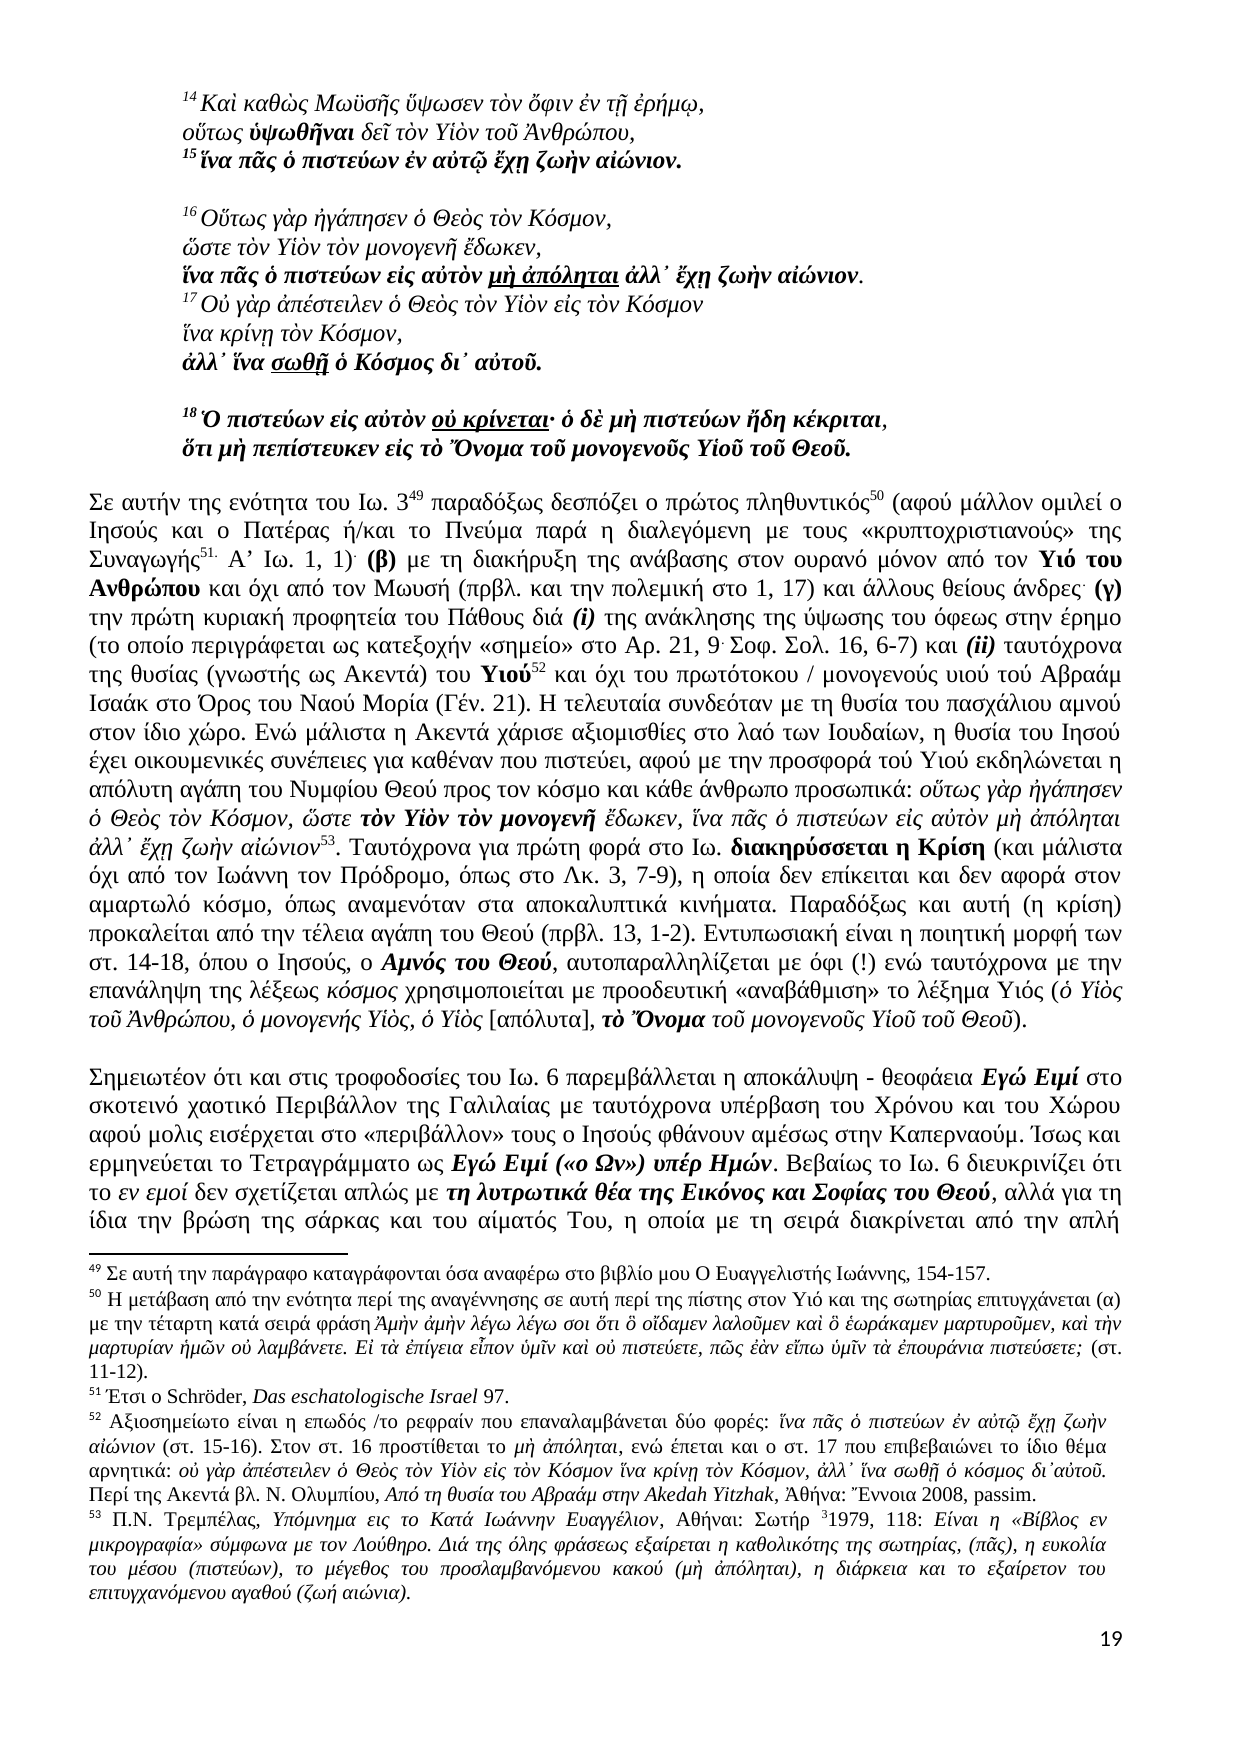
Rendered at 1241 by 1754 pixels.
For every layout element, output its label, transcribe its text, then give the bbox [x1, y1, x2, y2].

text 16 οὕτως γὰρ ἠγάπησεν ὁ θεὸς τὸν Κόσμον, [145, 203, 991, 232]
text ὅτι μὴ πεπίστευκεν εἰς τὸ Ὄνομα τοῦ μονογενοῦς υἱοῦ τοῦ θεοῦ. [107, 433, 1122, 462]
text 18 Ὁ πιστεύων εἰς αὐτὸν οὐ κρίνεται· ὁ δὲ μὴ πιστεύων ἤδη κέκριται, [145, 404, 991, 433]
text ἵνα κρίνῃ τὸν Κόσμον, [145, 318, 991, 347]
text οὕτως ὑψωθῆναι δεῖ τὸν υἱὸν τοῦ Ἀνθρώπου, [145, 117, 991, 145]
text Σε αυτήν της ενότητα του Ιω. 3 παραδόξως δεσπόζει ο πρώτος πληθυντικός (αφού μάλλον ομιλεί ο Ιησούς και ο Πατέρας ή/και το Πνεύμα παρά η διαλεγόμενη με τους «κρυπτοχριστιανούς» της Συναγωγής. Α’ Ιω. 1, 1). (β) με τη διακήρυξη της ανάβασης στον ουρανό μόνον από τον Υιό του Ανθρώπου και όχι από τον Μωυσή (πρβλ. και την πολεμική στο 1, 17) και άλλους θείους άνδρες. (γ) την πρώτη κυριακή προφητεία του Πάθους διά (i) της ανάκλησης της ύψωσης του όφεως στην έρημο (το οποίο περιγράφεται ως κατεξοχήν «σημείο» στο Αρ. 21, 9. Σοφ. Σολ. 16, 6-7) και (ii) ταυτόχρονα της θυσίας (γνωστής ως Ακεντά) του Υιού και όχι του πρωτότοκου / μονογενούς υιού τού Αβραάμ Ισαάκ στο Όρος του Ναού Μορία (Γέν. 21). Η τελευταία συνδεόταν με τη θυσία του πασχάλιου αμνού στον ίδιο χώρο. Ενώ μάλιστα η Ακεντά χάρισε αξιομισθίες στο λαό των Ιουδαίων, η θυσία του Ιησού έχει οικουμενικές συνέπειες για καθέναν που πιστεύει, αφού με την προσφορά τού Υιού εκδηλώνεται η απόλυτη αγάπη του Νυμφίου Θεού προς τον κόσμο και κάθε άνθρωπο προσωπικά: οὕτως γὰρ ἠγάπησεν ὁ θεὸς τὸν κόσμον, ὥστε τὸν υἱὸν τὸν μονογενῆ ἔδωκεν, ἵνα πᾶς ὁ πιστεύων εἰς αὐτὸν μὴ ἀπόληται ἀλλ᾽ ἔχῃ ζωὴν αἰώνιον. Ταυτόχρονα για πρώτη φορά στο Ιω. διακηρύσσεται η Κρίση (και μάλιστα όχι από τον Ιωάννη τον Πρόδρομο, όπως στο Λκ. 3, 7-9), η οποία δεν επίκειται και δεν αφορά στον αμαρτωλό κόσμο, όπως αναμενόταν στα αποκαλυπτικά κινήματα. Παραδόξως και αυτή (η κρίση) προκαλείται από την τέλεια αγάπη του Θεού (πρβλ. 13, 1-2). Εντυπωσιακή είναι η ποιητική μορφή των στ. 14-18, όπου ο Ιησούς, ο Αμνός του Θεού, αυτοπαραλληλίζεται με όφι (!) ενώ ταυτόχρονα με την επανάληψη της λέξεως κόσμος χρησιμοποιείται με προοδευτική «αναβάθμιση» το λέξημα Υιός (ὁ Υἱὸς τοῦ Ἀνθρώπου, ὁ μονογενής Υἱὸς, ὁ Υἱὸς [απόλυτα], τὸ Ὄνομα τοῦ μονογενοῦς υἱοῦ τοῦ θεοῦ). [89, 487, 1122, 1033]
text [89, 1062, 1122, 1234]
text 14 Καὶ καθὼς Μωϋσῆς ὕψωσεν τὸν ὄφιν ἐν τῇ ἐρήμῳ, [145, 88, 991, 117]
text 15 ἵνα πᾶς ὁ πιστεύων ἐν αὐτῷ ἔχῃ ζωὴν αἰώνιον. [145, 145, 991, 174]
text ἀλλ᾽ ἵνα σωθῇ ὁ Κόσμος δι᾽ αὐτοῦ. [145, 347, 991, 375]
text 17 οὐ γὰρ ἀπέστειλεν ὁ θεὸς τὸν υἱὸν εἰς τὸν Κόσμον [145, 289, 991, 318]
text ἵνα πᾶς ὁ πιστεύων εἰς αὐτὸν μὴ ἀπόληται ἀλλ᾽ ἔχῃ ζωὴν αἰώνιον. [145, 260, 991, 289]
text ὥστε τὸν υἱὸν τὸν μονογενῆ ἔδωκεν, [145, 232, 991, 260]
